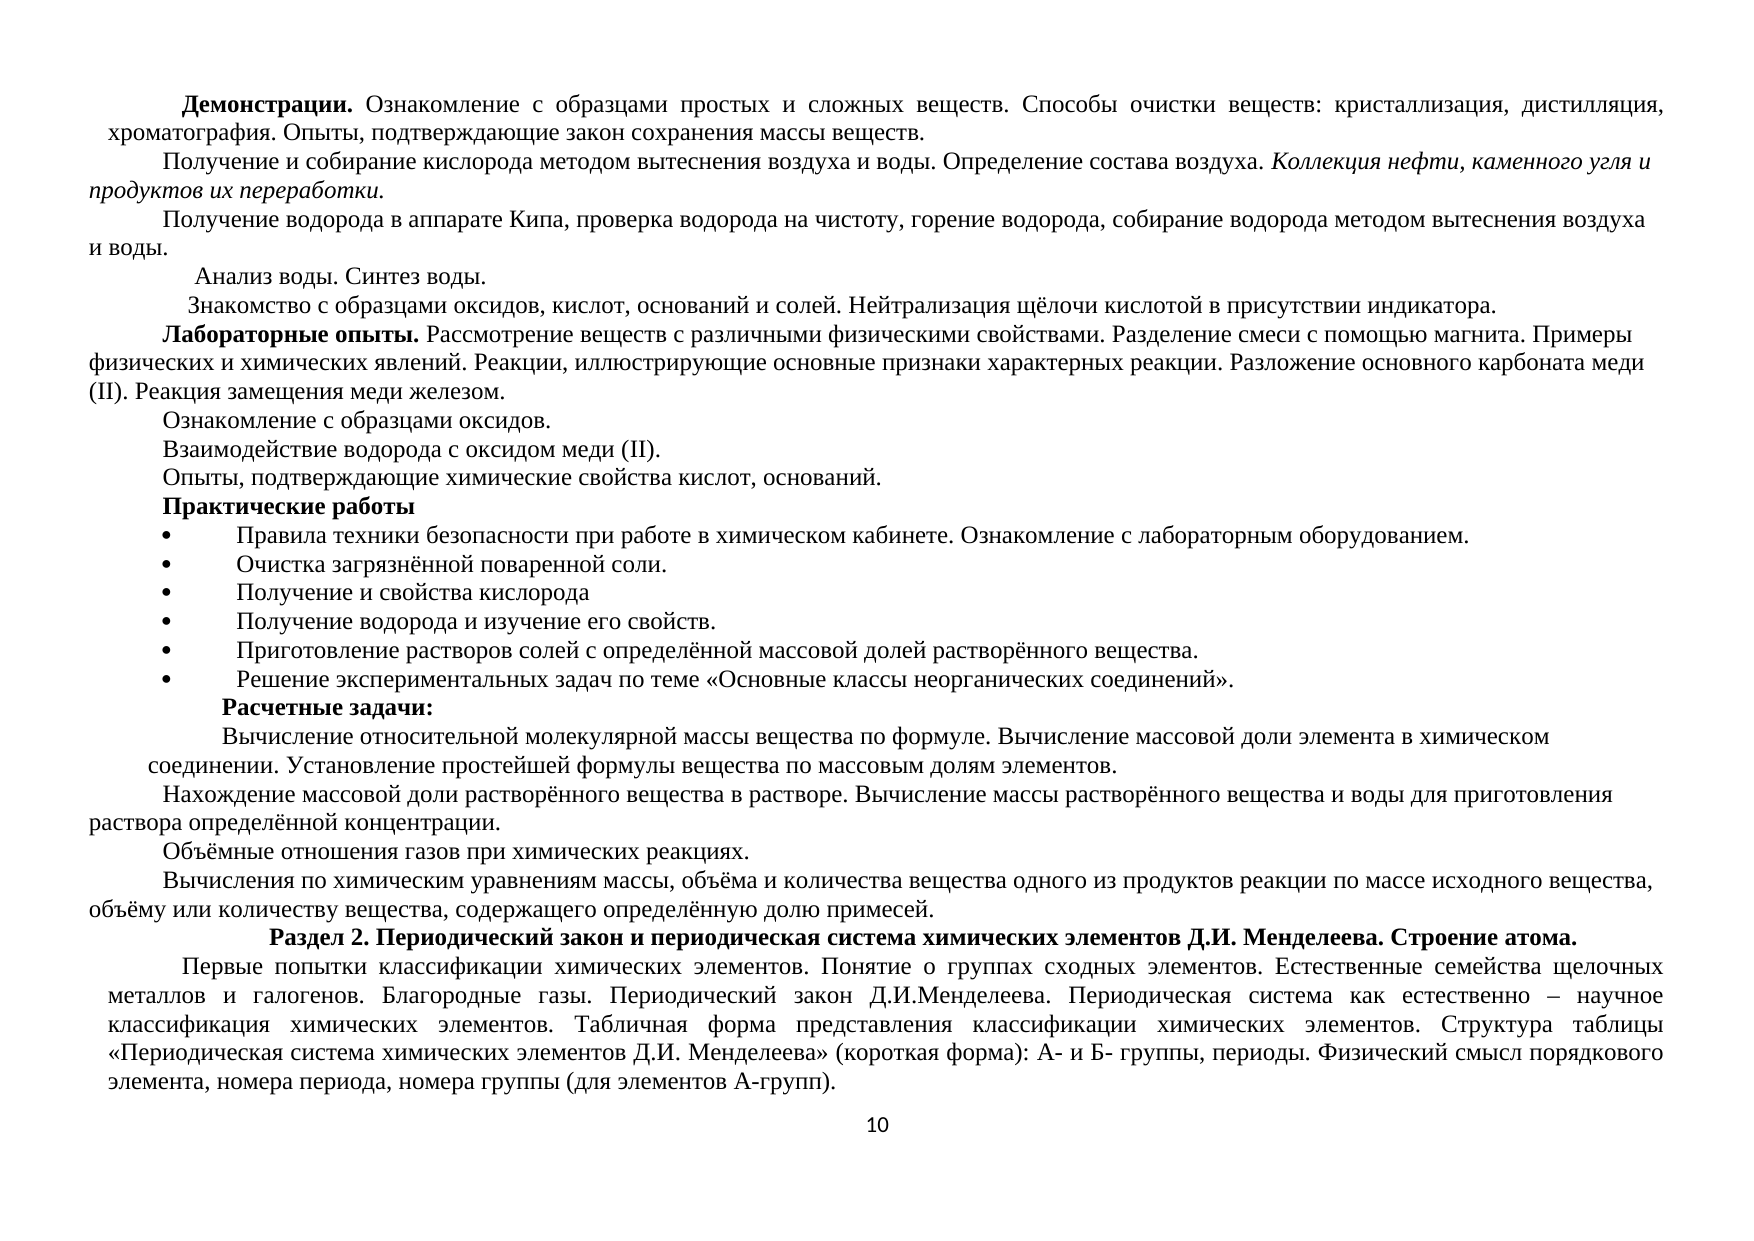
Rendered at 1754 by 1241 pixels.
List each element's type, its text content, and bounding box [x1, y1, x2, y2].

list Получение и свойства кислорода [89, 577, 1665, 606]
text Практические работы [89, 491, 1665, 520]
list Решение экспериментальных задач по теме «Основные классы неорганических соединений». [89, 664, 1665, 692]
text Ознакомление с образцами оксидов. [89, 405, 1665, 434]
text Получение и собирание кислорода методом вытеснения воздуха и воды. Определение состава воздуха. Коллекция нефти, каменного угля и продуктов их переработки. [89, 146, 1665, 204]
list Получение водорода и изучение его свойств. [89, 606, 1665, 635]
list Приготовление растворов солей с определённой массовой долей растворённого вещества. [89, 635, 1665, 664]
text Раздел 2. Периодический закон и периодическая система химических элементов Д.И. Менделеева. Строение атома. [108, 922, 1665, 951]
text Вычисление относительной молекулярной массы вещества по формуле. Вычисление массовой доли элемента в химическом соединении. Установление простейшей формулы вещества по массовым долям элементов. [148, 721, 1665, 779]
text Получение водорода в аппарате Кипа, проверка водорода на чистоту, горение водорода, собирание водорода методом вытеснения воздуха и воды. [89, 204, 1665, 261]
text Опыты, подтверждающие химические свойства кислот, оснований. [89, 462, 1665, 491]
text Первые попытки классификации химических элементов. Понятие о группах сходных элементов. Естественные семейства щелочных металлов и галогенов. Благородные газы. Периодический закон Д.И.Менделеева. Периодическая система как естественно – научное классификация химических элементов. Табличная форма представления классификации химических элементов. Структура таблицы «Периодическая система химических элементов Д.И. Менделеева» (короткая форма): А- и Б- группы, периоды. Физический смысл порядкового элемента, номера периода, номера группы (для элементов А-групп). [108, 951, 1665, 1095]
text Знакомство с образцами оксидов, кислот, оснований и солей. Нейтрализация щёлочи кислотой в присутствии индикатора. [89, 290, 1665, 319]
text Нахождение массовой доли растворённого вещества в растворе. Вычисление массы растворённого вещества и воды для приготовления раствора определённой концентрации. [89, 779, 1665, 836]
text Анализ воды. Синтез воды. [108, 261, 1665, 290]
list Правила техники безопасности при работе в химическом кабинете. Ознакомление с лабораторным оборудованием. [89, 520, 1665, 549]
text Взаимодействие водорода с оксидом меди (II). [89, 434, 1665, 462]
text Демонстрации. Ознакомление с образцами простых и сложных веществ. Способы очистки веществ: кристаллизация, дистилляция, хроматография. Опыты, подтверждающие закон сохранения массы веществ. [108, 89, 1665, 146]
list Очистка загрязнённой поваренной соли. [89, 549, 1665, 577]
text Расчетные задачи: [148, 692, 1665, 721]
text Вычисления по химическим уравнениям массы, объёма и количества вещества одного из продуктов реакции по массе исходного вещества, объёму или количеству вещества, содержащего определённую долю примесей. [89, 865, 1665, 922]
text Лабораторные опыты. Рассмотрение веществ с различными физическими свойствами. Разделение смеси с помощью магнита. Примеры физических и химических явлений. Реакции, иллюстрирующие основные признаки характерных реакции. Разложение основного карбоната меди (II). Реакция замещения меди железом. [89, 319, 1665, 405]
text Объёмные отношения газов при химических реакциях. [89, 836, 1665, 865]
